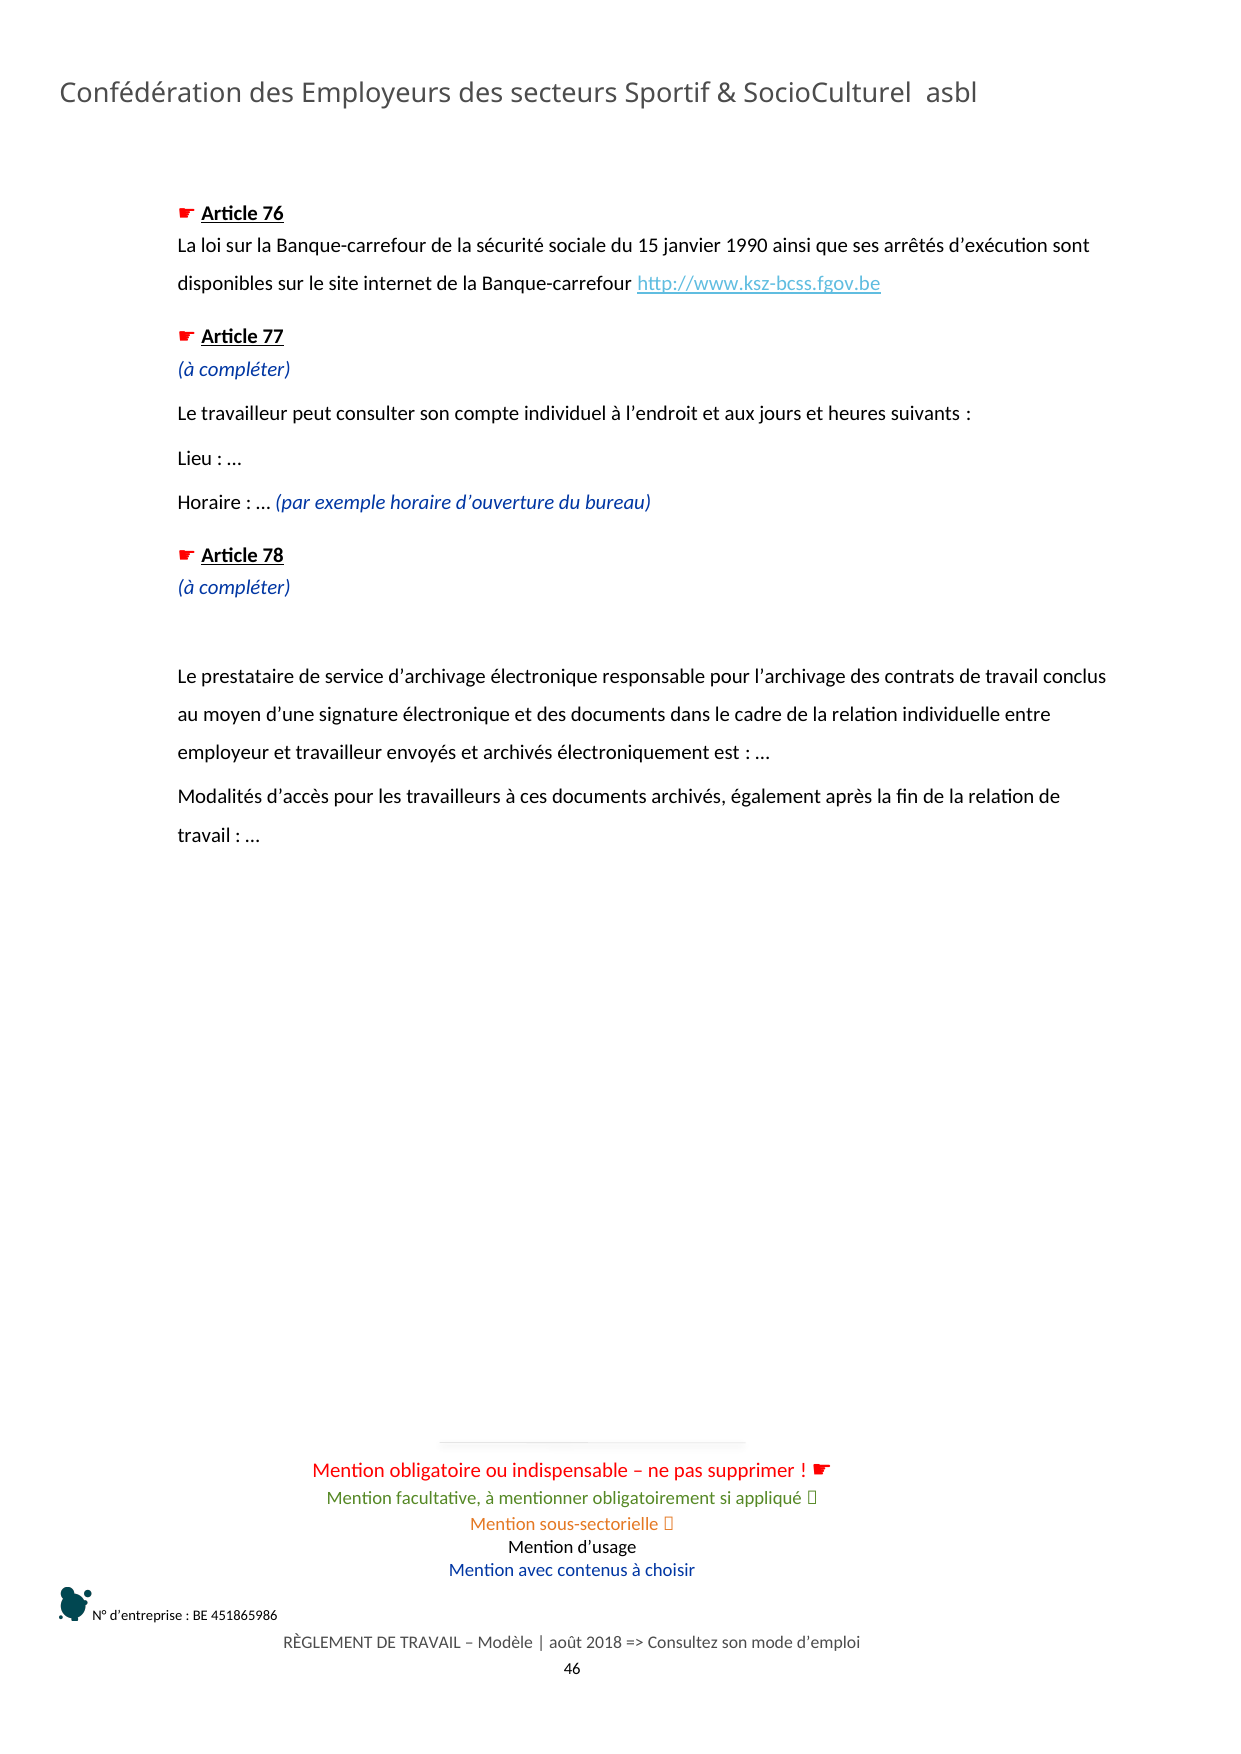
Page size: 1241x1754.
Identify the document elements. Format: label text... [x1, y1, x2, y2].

text Le prestataire de service d’archivage électronique responsable pour l’archivage des contrats de travail conclus au moyen d’une signature électronique et des documents dans le cadre de la relation individuelle entre employeur et travailleur envoyés et archivés électroniquement est : … [177, 663, 1122, 765]
text (à compléter) [177, 574, 1122, 600]
subtitle ☛ Article 78 [177, 540, 1122, 568]
text (à compléter) [177, 356, 1122, 381]
picture [59, 1587, 93, 1621]
text Horaire : … (par exemple horaire d’ouverture du bureau) [177, 489, 1122, 514]
subtitle ☛ Article 76 [177, 198, 1122, 226]
text Lieu : … [177, 445, 1122, 470]
text La loi sur la Banque-carrefour de la sécurité sociale du 15 janvier 1990 ainsi que ses arrêtés d’exécution sont disponibles sur le site internet de la Banque-carrefour http://www.ksz-bcss.fgov.be [177, 232, 1122, 296]
text Modalités d’accès pour les travailleurs à ces documents archivés, également après la fin de la relation de travail : … [177, 784, 1122, 847]
text Le travailleur peut consulter son compte individuel à l’endroit et aux jours et heures suivants : [177, 400, 1122, 426]
subtitle ☛ Article 77 [177, 321, 1122, 350]
